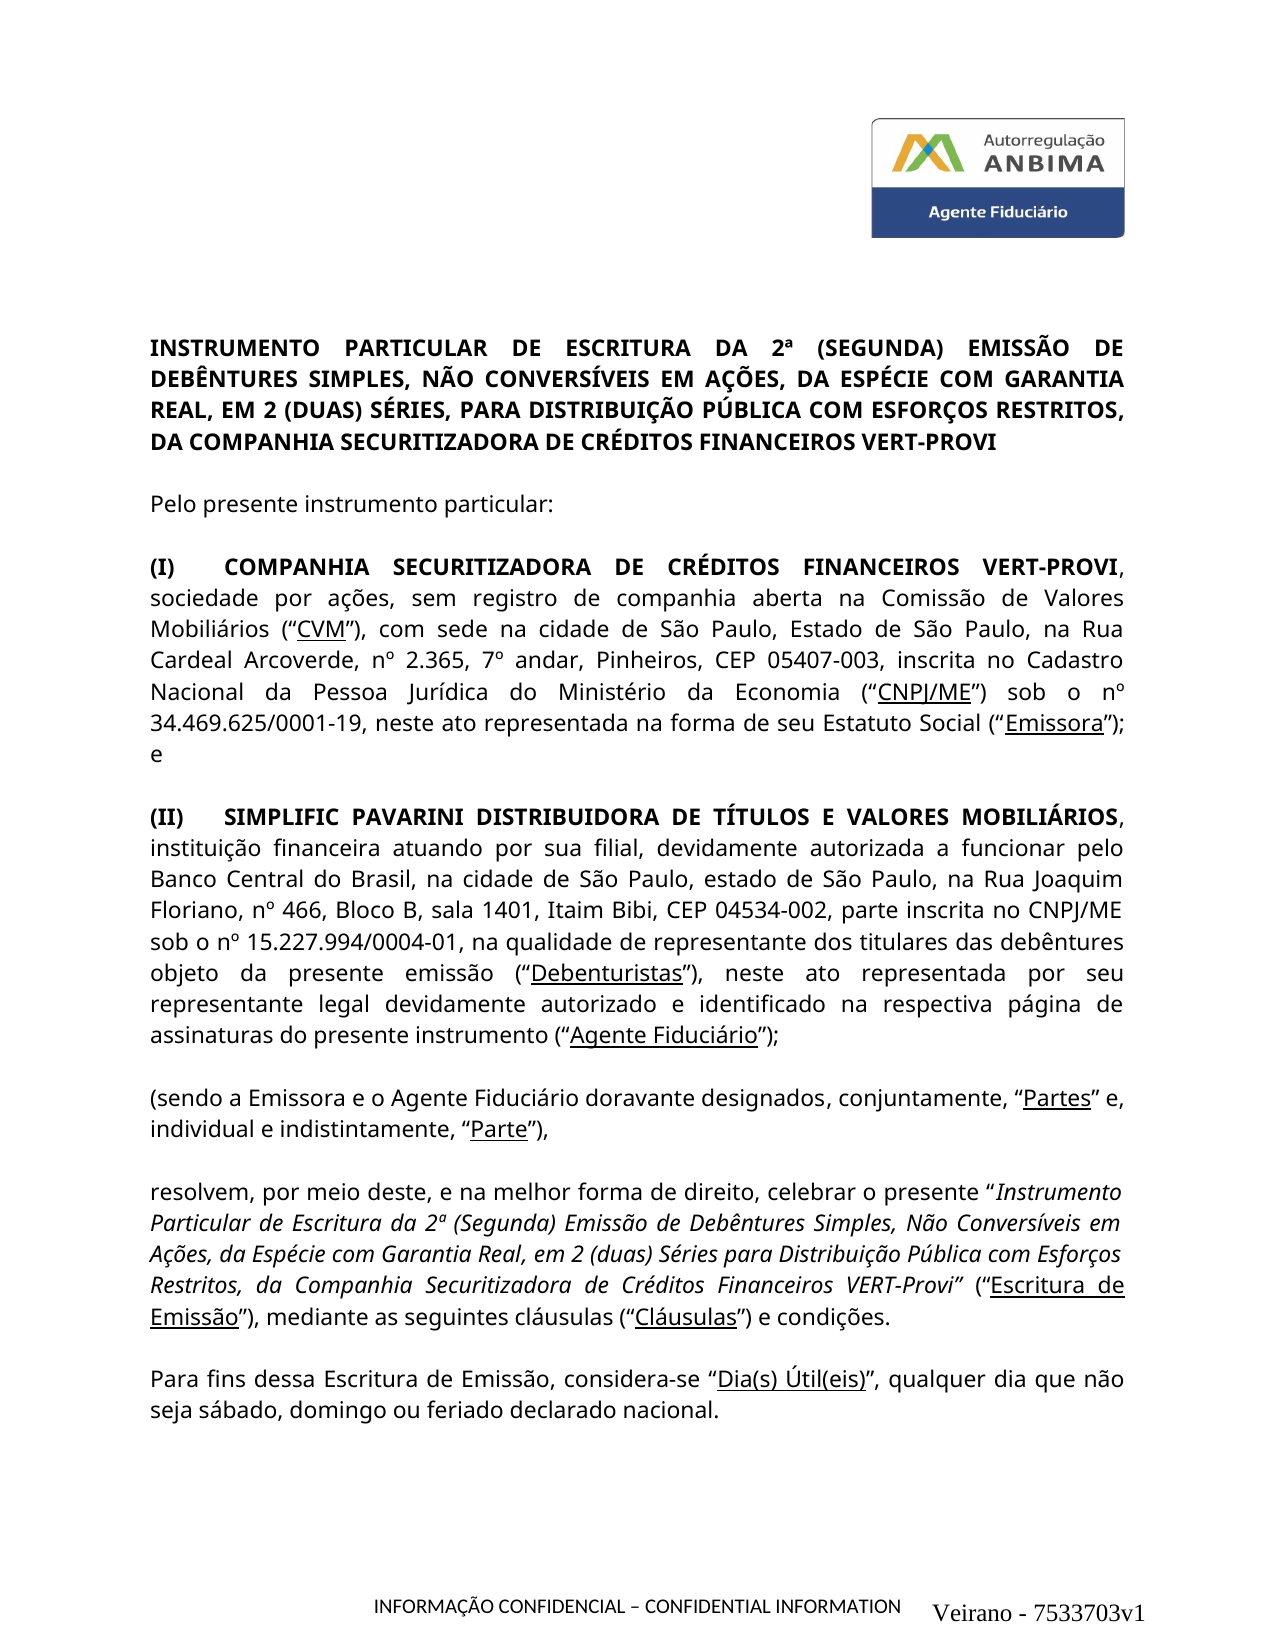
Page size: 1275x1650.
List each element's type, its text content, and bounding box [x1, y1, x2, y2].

text Para fins dessa Escritura de Emissão, considera-se “Dia(s) Útil(eis)”, qualquer dia que não seja sábado, domingo ou feriado declarado nacional. [150, 1363, 1124, 1425]
text Pelo presente instrumento particular: [150, 488, 1124, 519]
picture [871, 118, 1125, 238]
text INSTRUMENTO PARTICULAR DE ESCRITURA DA 2ª (SEGUNDA) EMISSÃO DE DEBÊNTURES SIMPLES, NÃO CONVERSÍVEIS EM AÇÕES, DA ESPÉCIE COM GARANTIA REAL, EM 2 (DUAS) SÉRIES, PARA DISTRIBUIÇÃO PÚBLICA COM ESFORÇOS RESTRITOS, DA COMPANHIA SECURITIZADORA DE CRÉDITOS FINANCEIROS VERT-PROVI [150, 331, 1124, 456]
text resolvem, por meio deste, e na melhor forma de direito, celebrar o presente “Instrumento Particular de Escritura da 2ª (Segunda) Emissão de Debêntures Simples, Não Conversíveis em Ações, da Espécie com Garantia Real, em 2 (duas) Séries para Distribuição Pública com Esforços Restritos, da Companhia Securitizadora de Créditos Financeiros VERT-Provi” (“Escritura de Emissão”), mediante as seguintes cláusulas (“Cláusulas”) e condições. [150, 1175, 1124, 1331]
list COMPANHIA SECURITIZADORA DE CRÉDITOS FINANCEIROS VERT-PROVI, sociedade por ações, sem registro de companhia aberta na Comissão de Valores Mobiliários (“CVM”), com sede na cidade de São Paulo, Estado de São Paulo, na Rua Cardeal Arcoverde, nº 2.365, 7º andar, Pinheiros, CEP 05407-003, inscrita no Cadastro Nacional da Pessoa Jurídica do Ministério da Economia (“CNPJ/ME”) sob o nº 34.469.625/0001-19, neste ato representada na forma de seu Estatuto Social (“Emissora”); e [150, 550, 1124, 769]
text (sendo a Emissora e o Agente Fiduciário doravante designados, conjuntamente, “Partes” e, individual e indistintamente, “Parte”), [150, 1081, 1124, 1144]
list SIMPLIFIC PAVARINI DISTRIBUIDORA DE TÍTULOS E VALORES MOBILIÁRIOS, instituição financeira atuando por sua filial, devidamente autorizada a funcionar pelo Banco Central do Brasil, na cidade de São Paulo, estado de São Paulo, na Rua Joaquim Floriano, nº 466, Bloco B, sala 1401, Itaim Bibi, CEP 04534-002, parte inscrita no CNPJ/ME sob o nº 15.227.994/0004-01, na qualidade de representante dos titulares das debêntures objeto da presente emissão (“Debenturistas”), neste ato representada por seu representante legal devidamente autorizado e identificado na respectiva página de assinaturas do presente instrumento (“Agente Fiduciário”); [150, 800, 1124, 1050]
